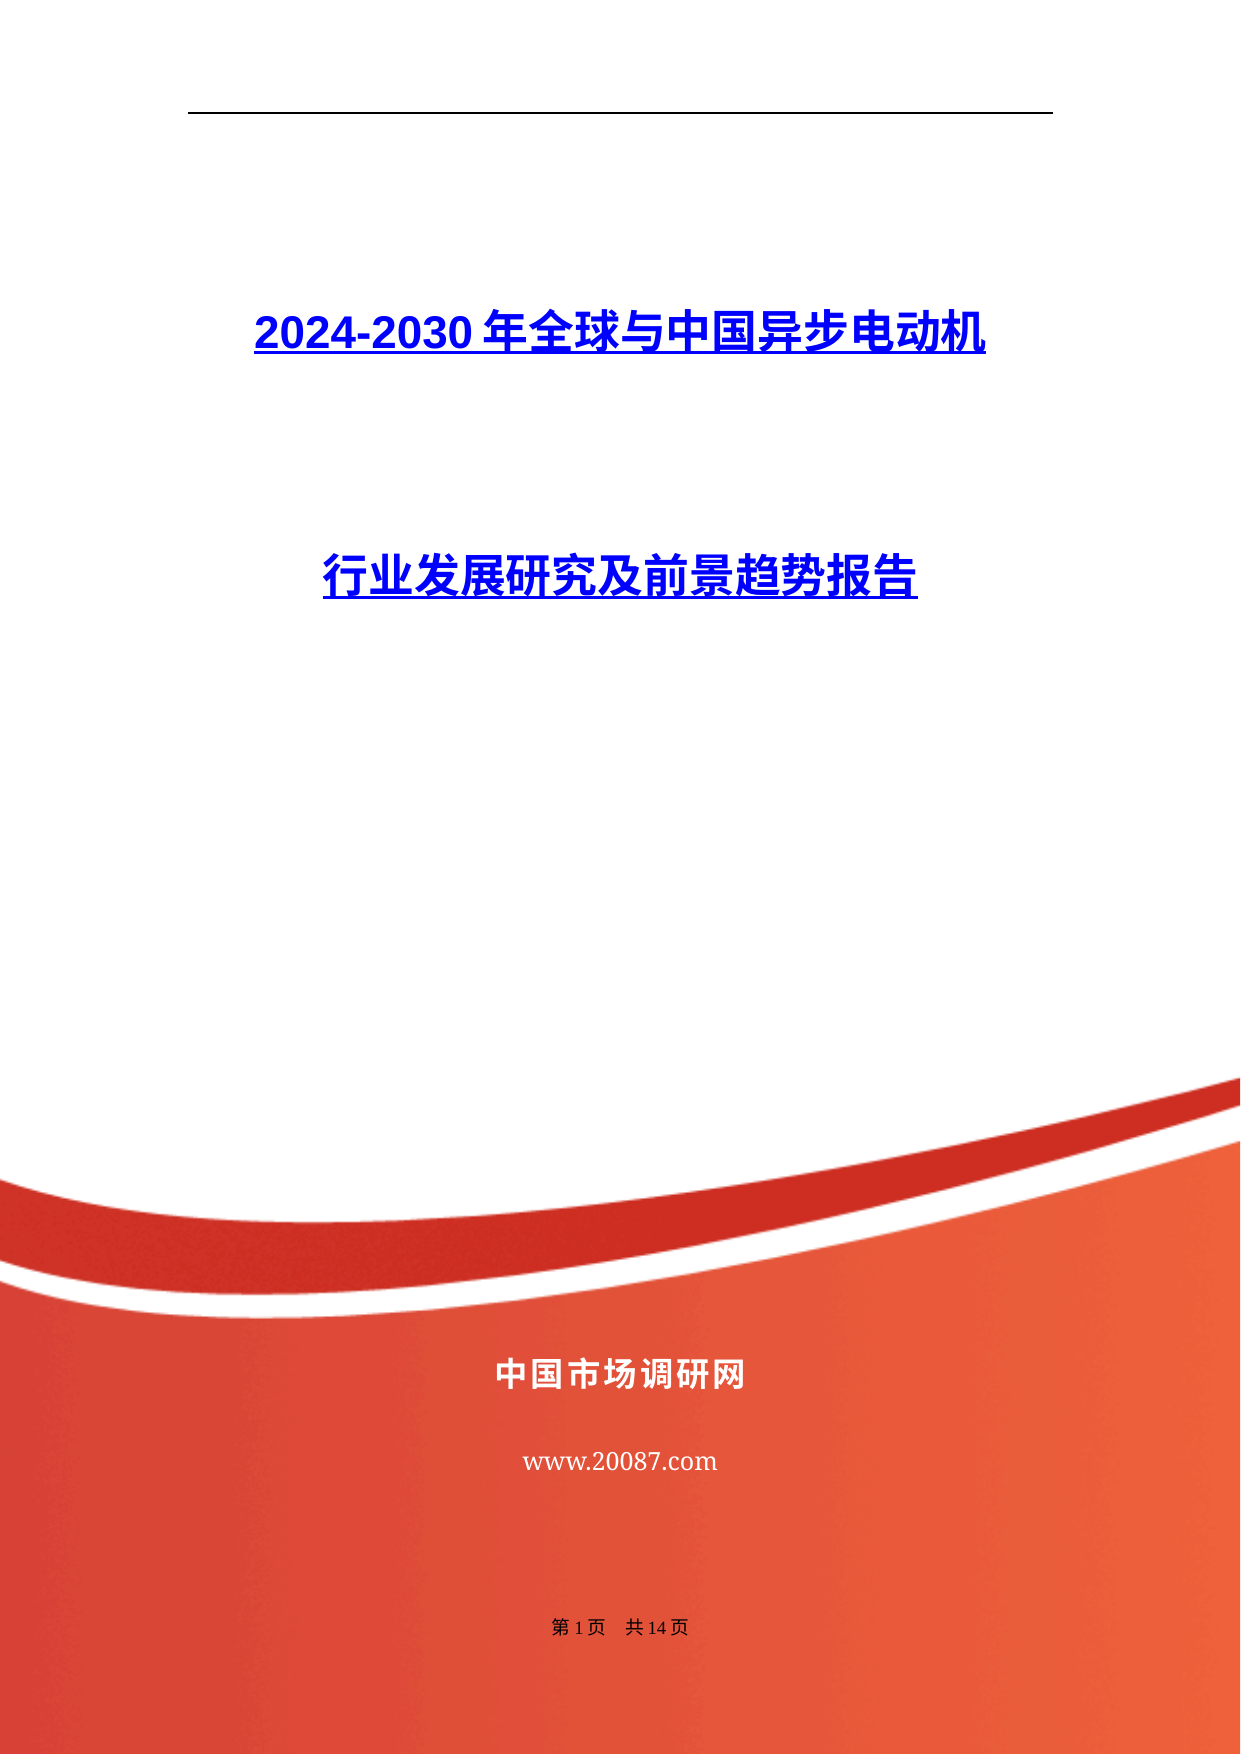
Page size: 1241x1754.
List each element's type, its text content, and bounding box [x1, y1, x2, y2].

subtitle 中国市场调研网 [187, 1339, 1053, 1404]
table_header 2024-2030年全球与中国异步电动机行业发展研究及前景趋势报告 [188, 207, 1053, 773]
picture [0, 1006, 1241, 1754]
text www.20087.com [187, 1428, 1053, 1493]
